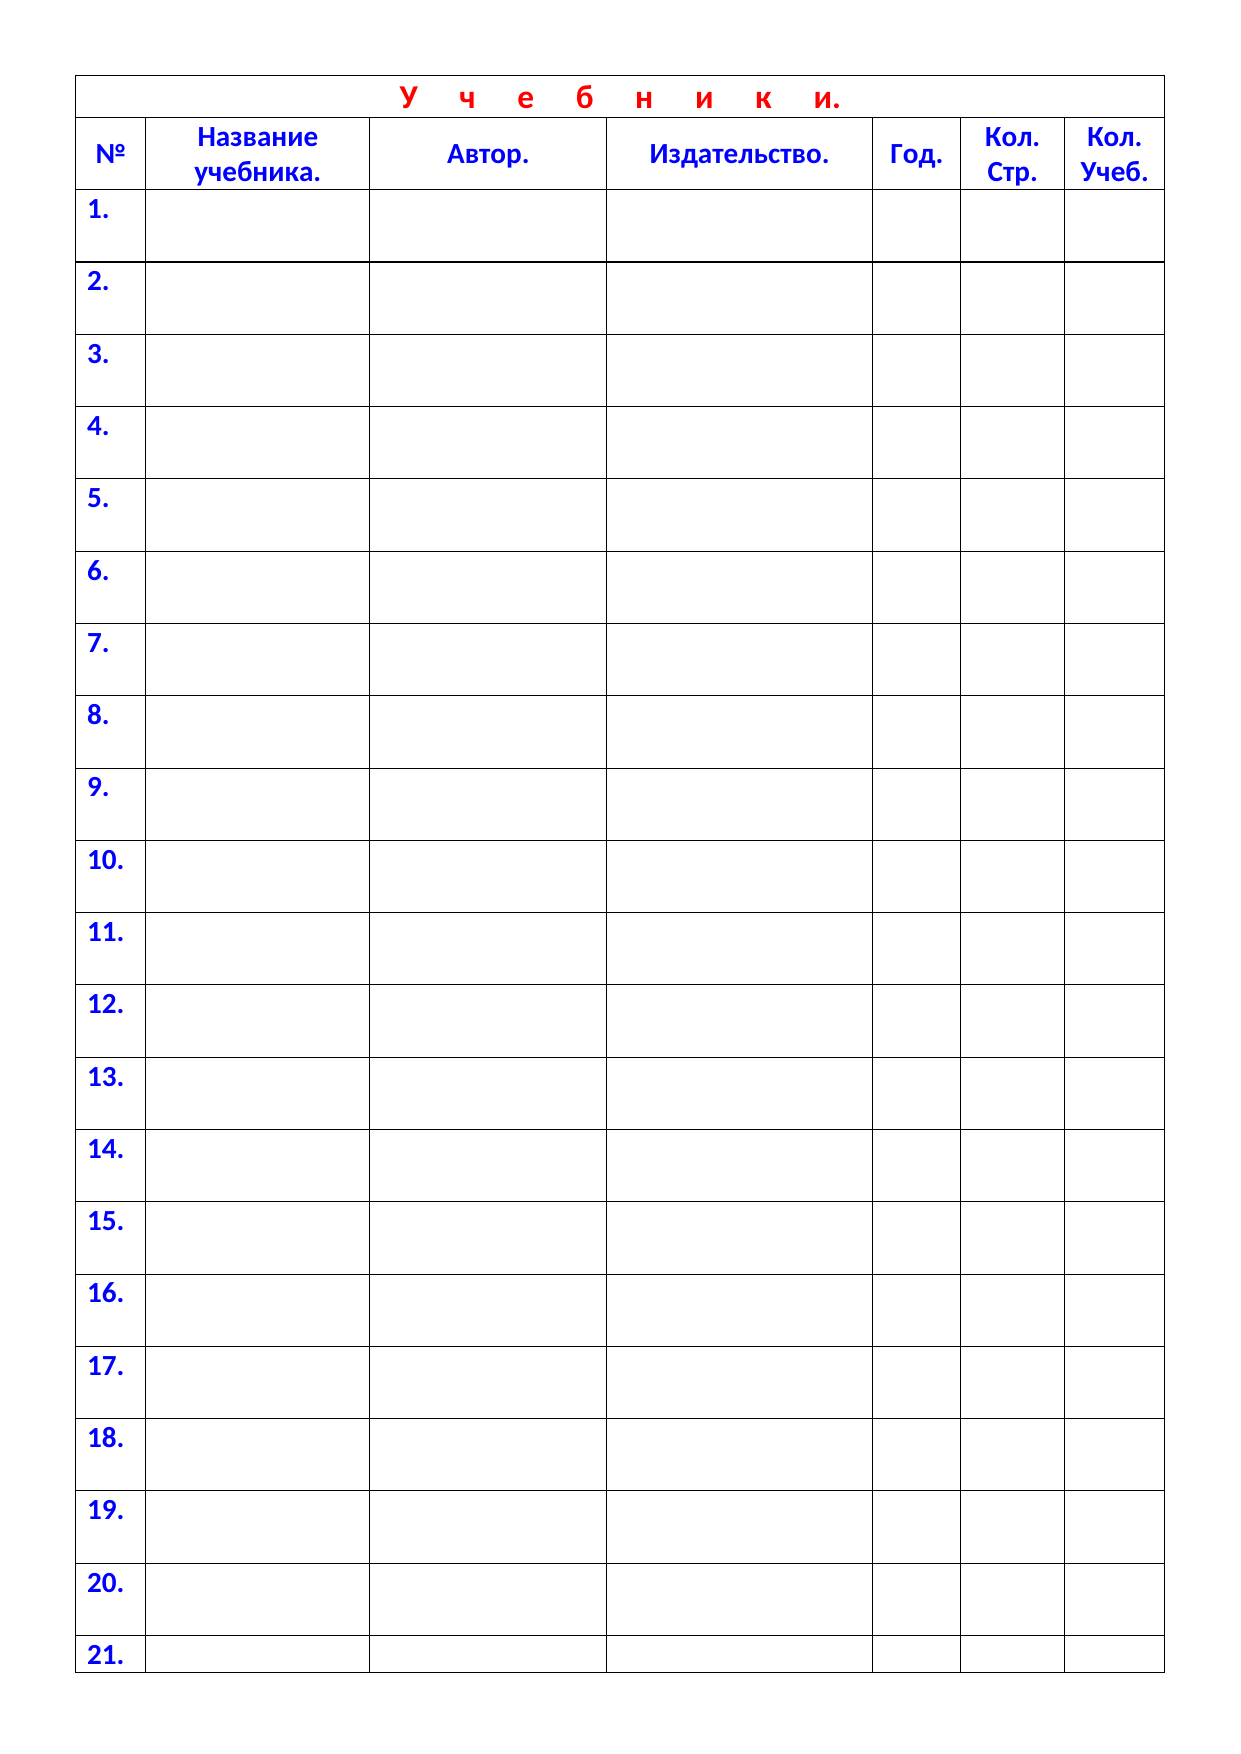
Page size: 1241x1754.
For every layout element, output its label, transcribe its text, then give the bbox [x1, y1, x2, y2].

table_cell [1065, 985, 1164, 1057]
table_cell [873, 841, 960, 912]
table_cell [146, 769, 369, 840]
table_cell [146, 913, 369, 984]
table_cell [873, 552, 960, 623]
table_cell [607, 1275, 872, 1346]
table_cell [873, 1275, 960, 1346]
table_cell [370, 1202, 606, 1273]
table_cell [370, 407, 606, 478]
table_cell [1065, 913, 1164, 984]
table_cell [76, 913, 145, 984]
table_cell [370, 552, 606, 623]
table_cell [961, 1058, 1064, 1129]
table_cell [146, 696, 369, 767]
table_cell [76, 263, 145, 334]
table_cell [76, 1419, 145, 1490]
table_cell [873, 335, 960, 406]
table_cell [370, 263, 606, 334]
table_cell [370, 696, 606, 767]
table_cell [1065, 552, 1164, 623]
table_cell [961, 1564, 1064, 1635]
table_cell [146, 407, 369, 478]
table_cell [370, 1564, 606, 1635]
table_cell [76, 1275, 145, 1346]
table_cell [873, 1202, 960, 1273]
table_cell [76, 1636, 145, 1672]
table_cell [1065, 479, 1164, 551]
table_cell [607, 335, 872, 406]
table_cell [76, 769, 145, 840]
table_cell [1065, 263, 1164, 334]
table_cell [370, 1130, 606, 1201]
table_cell [1065, 624, 1164, 695]
table_cell [370, 1058, 606, 1129]
table_cell [961, 407, 1064, 478]
table_cell [370, 841, 606, 912]
table_cell [370, 1347, 606, 1418]
table_cell [1065, 1564, 1164, 1635]
table_cell [1065, 769, 1164, 840]
table_cell [370, 335, 606, 406]
table_cell Автор. [370, 118, 606, 189]
table_cell [76, 696, 145, 767]
table_cell [607, 1202, 872, 1273]
table_cell [370, 769, 606, 840]
table_cell [146, 1058, 369, 1129]
table_cell [146, 1419, 369, 1490]
table_cell [607, 1058, 872, 1129]
table_cell [76, 624, 145, 695]
table_cell [146, 1564, 369, 1635]
table_cell [76, 1347, 145, 1418]
table_cell [1065, 1491, 1164, 1563]
table_cell [607, 1347, 872, 1418]
table_cell [961, 1275, 1064, 1346]
table_cell [607, 1636, 872, 1672]
table_cell [961, 335, 1064, 406]
table_cell [961, 190, 1064, 261]
table_cell [1065, 190, 1164, 261]
table_cell [76, 479, 145, 551]
table_cell [961, 841, 1064, 912]
table_cell [370, 913, 606, 984]
table_cell [76, 841, 145, 912]
table_cell [873, 407, 960, 478]
table_cell [607, 552, 872, 623]
table_cell [961, 1202, 1064, 1273]
table_cell [607, 696, 872, 767]
table_cell [1065, 1636, 1164, 1672]
table_cell [1065, 841, 1164, 912]
table_cell [873, 263, 960, 334]
table_cell [961, 552, 1064, 623]
table_cell [1065, 1058, 1164, 1129]
table_cell [76, 335, 145, 406]
table_cell [961, 624, 1064, 695]
table_cell [961, 1347, 1064, 1418]
table_cell [76, 1058, 145, 1129]
table_cell [961, 913, 1064, 984]
table_cell [146, 1347, 369, 1418]
table_cell [873, 696, 960, 767]
table_cell Год. [873, 118, 960, 189]
table_cell [873, 985, 960, 1057]
table_cell [370, 624, 606, 695]
table_cell [873, 1491, 960, 1563]
table_cell [607, 624, 872, 695]
table_cell [1065, 1419, 1164, 1490]
table_cell [1065, 1347, 1164, 1418]
table_cell [873, 1419, 960, 1490]
table_header Учебники. [76, 76, 1164, 117]
table_cell [961, 1130, 1064, 1201]
table_cell [146, 479, 369, 551]
table_cell Кол. Стр. [961, 118, 1064, 189]
table_cell [607, 1130, 872, 1201]
table_cell [76, 1202, 145, 1273]
table_cell [146, 1491, 369, 1563]
table_cell [1065, 407, 1164, 478]
table_cell [146, 263, 369, 334]
table_cell [607, 1419, 872, 1490]
table_cell [961, 1419, 1064, 1490]
table_cell [76, 190, 145, 261]
table_cell № [76, 118, 145, 189]
table_cell [607, 985, 872, 1057]
table_cell [76, 1564, 145, 1635]
table_cell [76, 407, 145, 478]
table_cell [607, 841, 872, 912]
table_cell [873, 190, 960, 261]
table_cell [873, 1347, 960, 1418]
table_cell [76, 1491, 145, 1563]
table_cell [961, 769, 1064, 840]
table_cell [607, 263, 872, 334]
table_cell [961, 985, 1064, 1057]
table_cell [873, 913, 960, 984]
table_cell [607, 190, 872, 261]
table_cell [873, 1058, 960, 1129]
table_cell [607, 1491, 872, 1563]
table_cell [607, 407, 872, 478]
table_cell [370, 1636, 606, 1672]
table_cell [607, 479, 872, 551]
table_cell [76, 985, 145, 1057]
table_cell [146, 1130, 369, 1201]
table_cell [146, 190, 369, 261]
table_cell [370, 479, 606, 551]
table_cell [146, 1202, 369, 1273]
table_cell [370, 190, 606, 261]
table_cell [370, 985, 606, 1057]
table_cell [961, 479, 1064, 551]
table_cell [370, 1275, 606, 1346]
table_cell [146, 335, 369, 406]
table_cell [607, 1564, 872, 1635]
table_cell [873, 479, 960, 551]
table_cell [961, 1636, 1064, 1672]
table_cell [607, 769, 872, 840]
table_cell [370, 1419, 606, 1490]
table_cell [1065, 1275, 1164, 1346]
table_cell [1065, 1202, 1164, 1273]
table_cell Кол. Учеб. [1065, 118, 1164, 189]
table_cell [146, 552, 369, 623]
table_cell Издательство. [607, 118, 872, 189]
table_cell [873, 1636, 960, 1672]
table_cell [873, 624, 960, 695]
table_cell [370, 1491, 606, 1563]
table_cell Название учебника. [146, 118, 369, 189]
table_cell [961, 263, 1064, 334]
table_cell [961, 696, 1064, 767]
table_cell [1065, 335, 1164, 406]
table_cell [146, 985, 369, 1057]
table_cell [146, 1636, 369, 1672]
table_cell [873, 1564, 960, 1635]
table_cell [1065, 1130, 1164, 1201]
table_cell [76, 552, 145, 623]
table_cell [146, 1275, 369, 1346]
table_cell [607, 913, 872, 984]
table_cell [961, 1491, 1064, 1563]
table_cell [1065, 696, 1164, 767]
table_cell [146, 624, 369, 695]
table_cell [76, 1130, 145, 1201]
table_cell [146, 841, 369, 912]
table_cell [873, 1130, 960, 1201]
table_cell [873, 769, 960, 840]
